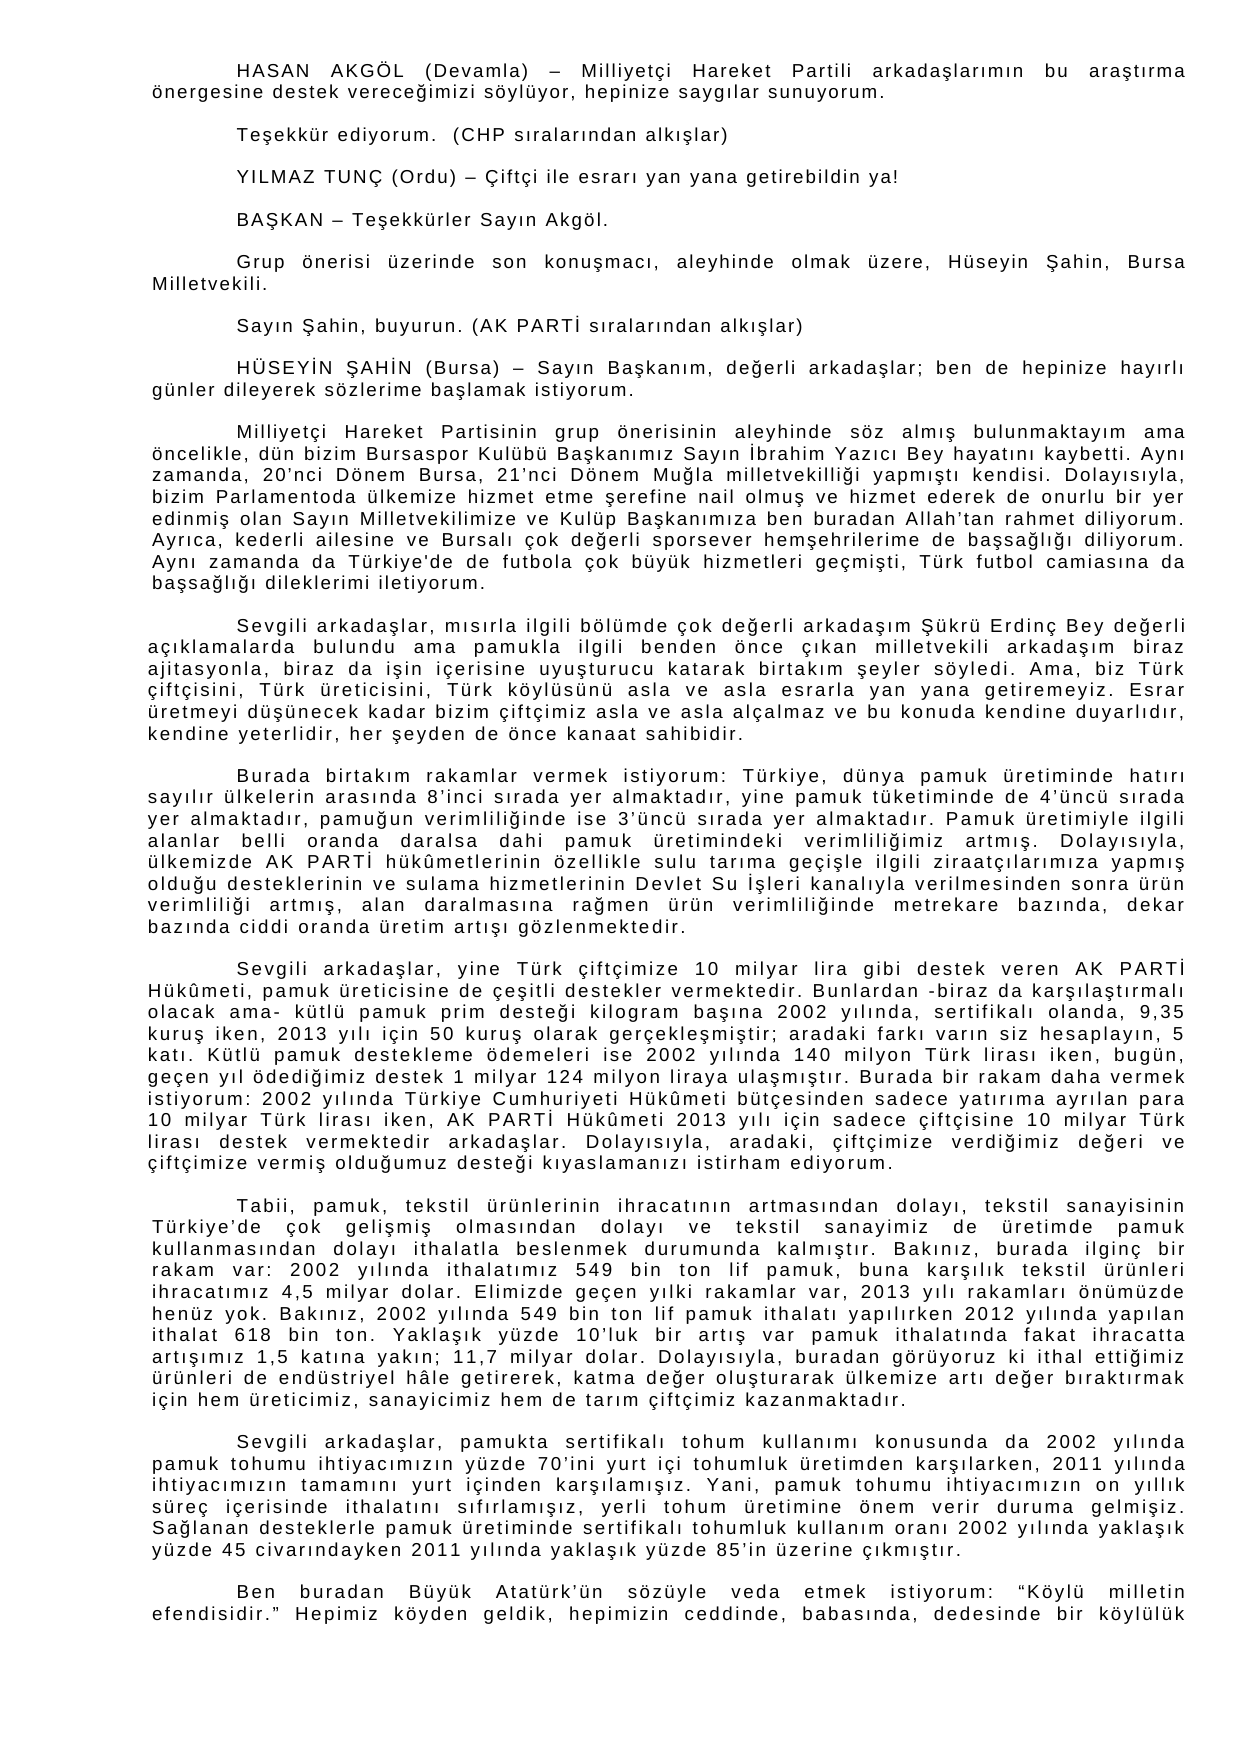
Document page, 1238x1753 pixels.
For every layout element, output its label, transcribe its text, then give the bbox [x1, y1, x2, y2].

text Grup önerisi üzerinde son konuşmacı, aleyhinde olmak üzere, Hüseyin Şahin, Bursa Milletvekili. [152, 251, 1186, 294]
text Sayın Şahin, buyurun. (AK PARTİ sıralarından alkışlar) [152, 315, 1186, 336]
text Milliyetçi Hareket Partisinin grup önerisinin aleyhinde söz almış bulunmaktayım ama öncelikle, dün bizim Bursaspor Kulübü Başkanımız Sayın İbrahim Yazıcı Bey hayatını kaybetti. Aynı zamanda, 20’nci Dönem Bursa, 21’nci Dönem Muğla milletvekilliği yapmıştı kendisi. Dolayısıyla, bizim Parlamentoda ülkemize hizmet etme şerefine nail olmuş ve hizmet ederek de onurlu bir yer edinmiş olan Sayın Milletvekilimize ve Kulüp Başkanımıza ben buradan Allah’tan rahmet diliyorum. Ayrıca, kederli ailesine ve Bursalı çok değerli sporsever hemşehrilerime de başsağlığı diliyorum. Aynı zamanda da Türkiye'de de futbola çok büyük hizmetleri geçmişti, Türk futbol camiasına da başsağlığı dileklerimi iletiyorum. [152, 421, 1186, 594]
text HASAN AKGÖL (Devamla) – Milliyetçi Hareket Partili arkadaşlarımın bu araştırma önergesine destek vereceğimizi söylüyor, hepinize saygılar sunuyorum. [152, 60, 1186, 103]
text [152, 1581, 1186, 1624]
text YILMAZ TUNÇ (Ordu) – Çiftçi ile esrarı yan yana getirebildin ya! [152, 166, 1186, 188]
text Sevgili arkadaşlar, mısırla ilgili bölümde çok değerli arkadaşım Şükrü Erdinç Bey değerli açıklamalarda bulundu ama pamukla ilgili benden önce çıkan milletvekili arkadaşım biraz ajitasyonla, biraz da işin içerisine uyuşturucu katarak birtakım şeyler söyledi. Ama, biz Türk çiftçisini, Türk üreticisini, Türk köylüsünü asla ve asla esrarla yan yana getiremeyiz. Esrar üretmeyi düşünecek kadar bizim çiftçimiz asla ve asla alçalmaz ve bu konuda kendine duyarlıdır, kendine yeterlidir, her şeyden de önce kanaat sahibidir. [148, 614, 1186, 744]
text Tabii, pamuk, tekstil ürünlerinin ihracatının artmasından dolayı, tekstil sanayisinin Türkiye’de çok gelişmiş olmasından dolayı ve tekstil sanayimiz de üretimde pamuk kullanmasından dolayı ithalatla beslenmek durumunda kalmıştır. Bakınız, burada ilginç bir rakam var: 2002 yılında ithalatımız 549 bin ton lif pamuk, buna karşılık tekstil ürünleri ihracatımız 4,5 milyar dolar. Elimizde geçen yılki rakamlar var, 2013 yılı rakamları önümüzde henüz yok. Bakınız, 2002 yılında 549 bin ton lif pamuk ithalatı yapılırken 2012 yılında yapılan ithalat 618 bin ton. Yaklaşık yüzde 10’luk bir artış var pamuk ithalatında fakat ihracatta artışımız 1,5 katına yakın; 11,7 milyar dolar. Dolayısıyla, buradan görüyoruz ki ithal ettiğimiz ürünleri de endüstriyel hâle getirerek, katma değer oluşturarak ülkemize artı değer bıraktırmak için hem üreticimiz, sanayicimiz hem de tarım çiftçimiz kazanmaktadır. [152, 1194, 1186, 1410]
text BAŞKAN – Teşekkürler Sayın Akgöl. [152, 208, 1186, 230]
text Sevgili arkadaşlar, pamukta sertifikalı tohum kullanımı konusunda da 2002 yılında pamuk tohumu ihtiyacımızın yüzde 70’ini yurt içi tohumluk üretimden karşılarken, 2011 yılında ihtiyacımızın tamamını yurt içinden karşılamışız. Yani, pamuk tohumu ihtiyacımızın on yıllık süreç içerisinde ithalatını sıfırlamışız, yerli tohum üretimine önem verir duruma gelmişiz. Sağlanan desteklerle pamuk üretiminde sertifikalı tohumluk kullanım oranı 2002 yılında yaklaşık yüzde 45 civarındayken 2011 yılında yaklaşık yüzde 85’in üzerine çıkmıştır. [152, 1431, 1186, 1560]
text Teşekkür ediyorum. (CHP sıralarından alkışlar) [152, 124, 1186, 145]
text Sevgili arkadaşlar, yine Türk çiftçimize 10 milyar lira gibi destek veren AK PARTİ Hükûmeti, pamuk üreticisine de çeşitli destekler vermektedir. Bunlardan -biraz da karşılaştırmalı olacak ama- kütlü pamuk prim desteği kilogram başına 2002 yılında, sertifikalı olanda, 9,35 kuruş iken, 2013 yılı için 50 kuruş olarak gerçekleşmiştir; aradaki farkı varın siz hesaplayın, 5 katı. Kütlü pamuk destekleme ödemeleri ise 2002 yılında 140 milyon Türk lirası iken, bugün, geçen yıl ödediğimiz destek 1 milyar 124 milyon liraya ulaşmıştır. Burada bir rakam daha vermek istiyorum: 2002 yılında Türkiye Cumhuriyeti Hükûmeti bütçesinden sadece yatırıma ayrılan para 10 milyar Türk lirası iken, AK PARTİ Hükûmeti 2013 yılı için sadece çiftçisine 10 milyar Türk lirası destek vermektedir arkadaşlar. Dolayısıyla, aradaki, çiftçimize verdiğimiz değeri ve çiftçimize vermiş olduğumuz desteği kıyaslamanızı istirham ediyorum. [148, 958, 1186, 1174]
text HÜSEYİN ŞAHİN (Bursa) – Sayın Başkanım, değerli arkadaşlar; ben de hepinize hayırlı günler dileyerek sözlerime başlamak istiyorum. [152, 357, 1186, 400]
text Burada birtakım rakamlar vermek istiyorum: Türkiye, dünya pamuk üretiminde hatırı sayılır ülkelerin arasında 8’inci sırada yer almaktadır, yine pamuk tüketiminde de 4’üncü sırada yer almaktadır, pamuğun verimliliğinde ise 3’üncü sırada yer almaktadır. Pamuk üretimiyle ilgili alanlar belli oranda daralsa dahi pamuk üretimindeki verimliliğimiz artmış. Dolayısıyla, ülkemizde AK PARTİ hükûmetlerinin özellikle sulu tarıma geçişle ilgili ziraatçılarımıza yapmış olduğu desteklerinin ve sulama hizmetlerinin Devlet Su İşleri kanalıyla verilmesinden sonra ürün verimliliği artmış, alan daralmasına rağmen ürün verimliliğinde metrekare bazında, dekar bazında ciddi oranda üretim artışı gözlenmektedir. [148, 765, 1186, 937]
